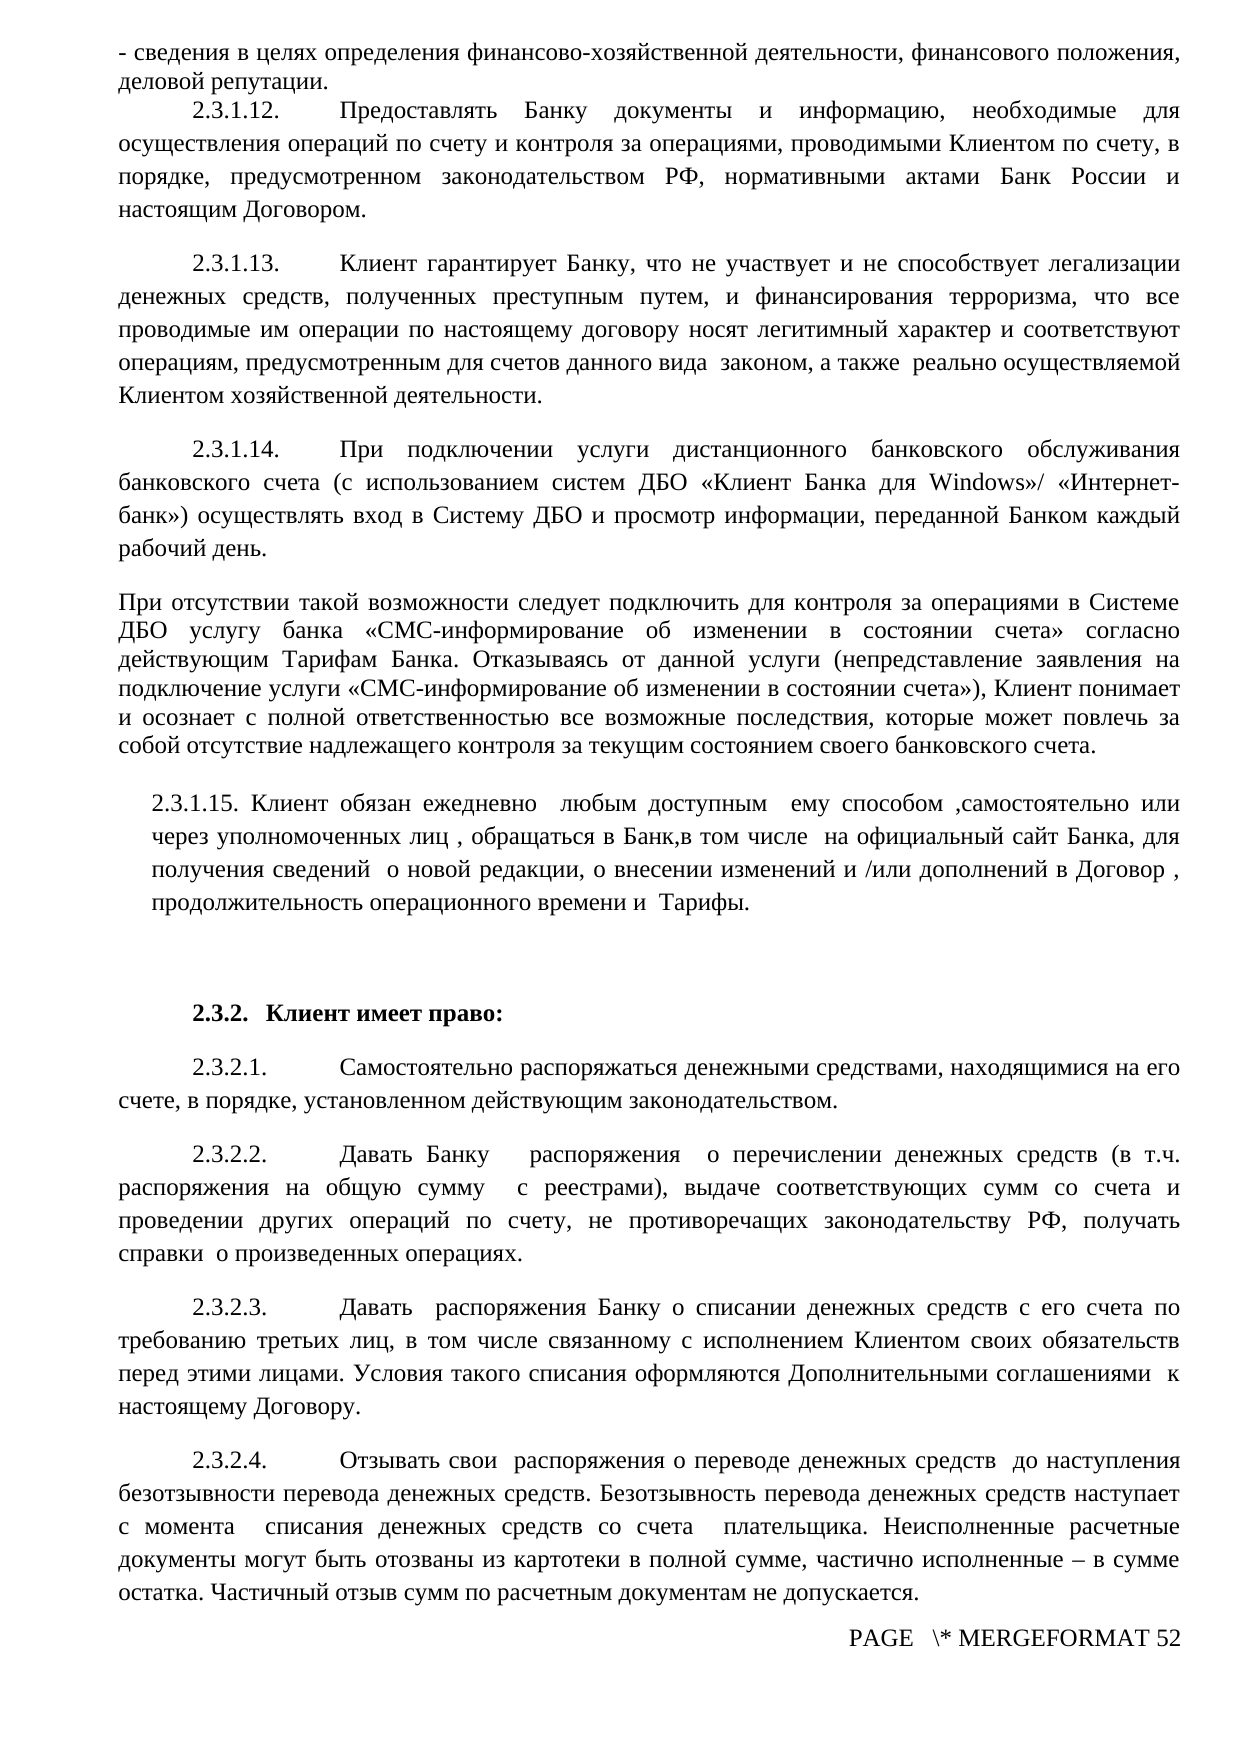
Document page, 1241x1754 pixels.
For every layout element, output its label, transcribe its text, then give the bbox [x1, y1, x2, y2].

list Давать распоряжения Банку о списании денежных средств с его счета по требованию третьих лиц, в том числе связанному с исполнением Клиентом своих обязательств перед этими лицами. Условия такого списания оформляются Дополнительными соглашениями к настоящему Договору. [118, 1292, 1181, 1420]
text При отсутствии такой возможности следует подключить для контроля за операциями в Системе ДБО услугу банка «СМС-информирование об изменении в состоянии счета» согласно действующим Тарифам Банка. Отказываясь от данной услуги (непредставление заявления на подключение услуги «СМС-информирование об изменении в состоянии счета»), Клиент понимает и осознает с полной ответственностью все возможные последствия, которые может повлечь за собой отсутствие надлежащего контроля за текущим состоянием своего банковского счета. [118, 587, 1181, 759]
list При подключении услуги дистанционного банковского обслуживания банковского счета (с использованием систем ДБО «Клиент Банка для Windows»/ «Интернет-банк») осуществлять вход в Систему ДБО и просмотр информации, переданной Банком каждый рабочий день. [118, 434, 1181, 562]
list Предоставлять Банку документы и информацию, необходимые для осуществления операций по счету и контроля за операциями, проводимыми Клиентом по счету, в порядке, предусмотренном законодательством РФ, нормативными актами Банк России и настоящим Договором. [118, 95, 1181, 223]
list Самостоятельно распоряжаться денежными средствами, находящимися на его счете, в порядке, установленном действующим законодательством. [118, 1052, 1181, 1114]
list Давать Банку распоряжения о перечислении денежных средств (в т.ч. распоряжения на общую сумму с реестрами), выдаче соответствующих сумм со счета и проведении других операций по счету, не противоречащих законодательству РФ, получать справки о произведенных операциях. [118, 1139, 1181, 1267]
list Клиент имеет право: [118, 998, 1181, 1027]
list Отзывать свои распоряжения о переводе денежных средств до наступления безотзывности перевода денежных средств. Безотзывность перевода денежных средств наступает с момента списания денежных средств со счета плательщика. Неисполненные расчетные документы могут быть отозваны из картотеки в полной сумме, частично исполненные – в сумме остатка. Частичный отзыв сумм по расчетным документам не допускается. [118, 1445, 1181, 1606]
text - сведения в целях определения финансово-хозяйственной деятельности, финансового положения, деловой репутации. [118, 37, 1181, 95]
text 2.3.1.15. Клиент обязан ежедневно любым доступным ему способом ,самостоятельно или через уполномоченных лиц , обращаться в Банк,в том числе на официальный сайт Банка, для получения сведений о новой редакции, о внесении изменений и /или дополнений в Договор , продолжительность операционного времени и Тарифы. [151, 788, 1181, 916]
list Клиент гарантирует Банку, что не участвует и не способствует легализации денежных средств, полученных преступным путем, и финансирования терроризма, что все проводимые им операции по настоящему договору носят легитимный характер и соответствуют операциям, предусмотренным для счетов данного вида законом, а также реально осуществляемой Клиентом хозяйственной деятельности. [118, 248, 1181, 409]
